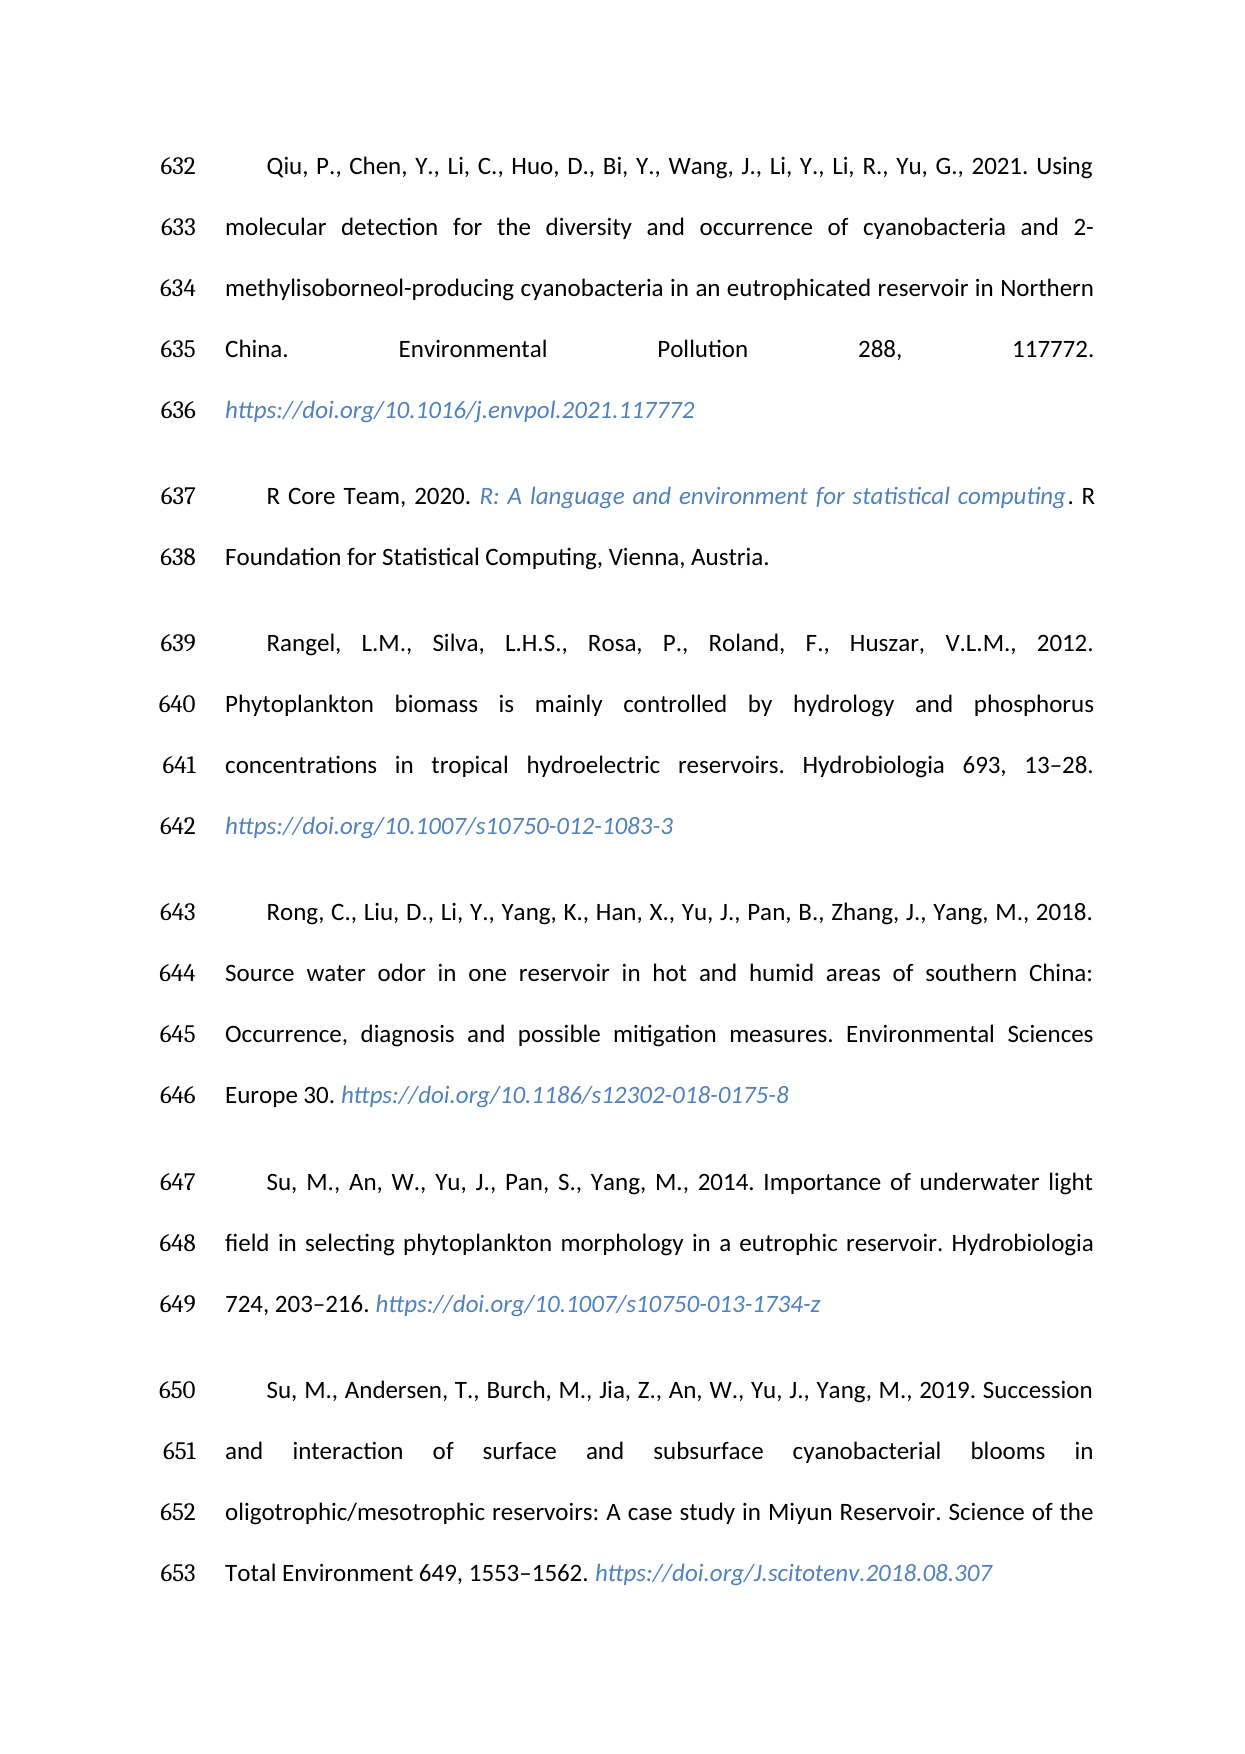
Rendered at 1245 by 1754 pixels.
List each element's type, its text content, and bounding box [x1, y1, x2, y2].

text R Core Team, 2020. R: A language and environment for statistical computing. R Foundation for Statistical Computing, Vienna, Austria. [225, 480, 1095, 572]
text Rong, C., Liu, D., Li, Y., Yang, K., Han, X., Yu, J., Pan, B., Zhang, J., Yang, M., 2018. Source water odor in one reservoir in hot and humid areas of southern China: Occurrence, diagnosis and possible mitigation measures. Environmental Sciences Europe 30. https://doi.org/10.1186/s12302-018-0175-8 [225, 896, 1095, 1110]
text Su, M., An, W., Yu, J., Pan, S., Yang, M., 2014. Importance of underwater light field in selecting phytoplankton morphology in a eutrophic reservoir. Hydrobiologia 724, 203–216. https://doi.org/10.1007/s10750-013-1734-z [225, 1166, 1095, 1318]
text Qiu, P., Chen, Y., Li, C., Huo, D., Bi, Y., Wang, J., Li, Y., Li, R., Yu, G., 2021. Using molecular detection for the diversity and occurrence of cyanobacteria and 2-methylisoborneol-producing cyanobacteria in an eutrophicated reservoir in Northern China. Environmental Pollution 288, 117772. https://doi.org/10.1016/j.envpol.2021.117772 [225, 150, 1095, 425]
text Rangel, L.M., Silva, L.H.S., Rosa, P., Roland, F., Huszar, V.L.M., 2012. Phytoplankton biomass is mainly controlled by hydrology and phosphorus concentrations in tropical hydroelectric reservoirs. Hydrobiologia 693, 13–28. https://doi.org/10.1007/s10750-012-1083-3 [225, 627, 1095, 841]
text Su, M., Andersen, T., Burch, M., Jia, Z., An, W., Yu, J., Yang, M., 2019. Succession and interaction of surface and subsurface cyanobacterial blooms in oligotrophic/mesotrophic reservoirs: A case study in Miyun Reservoir. Science of the Total Environment 649, 1553–1562. https://doi.org/J.scitotenv.2018.08.307 [225, 1374, 1095, 1587]
